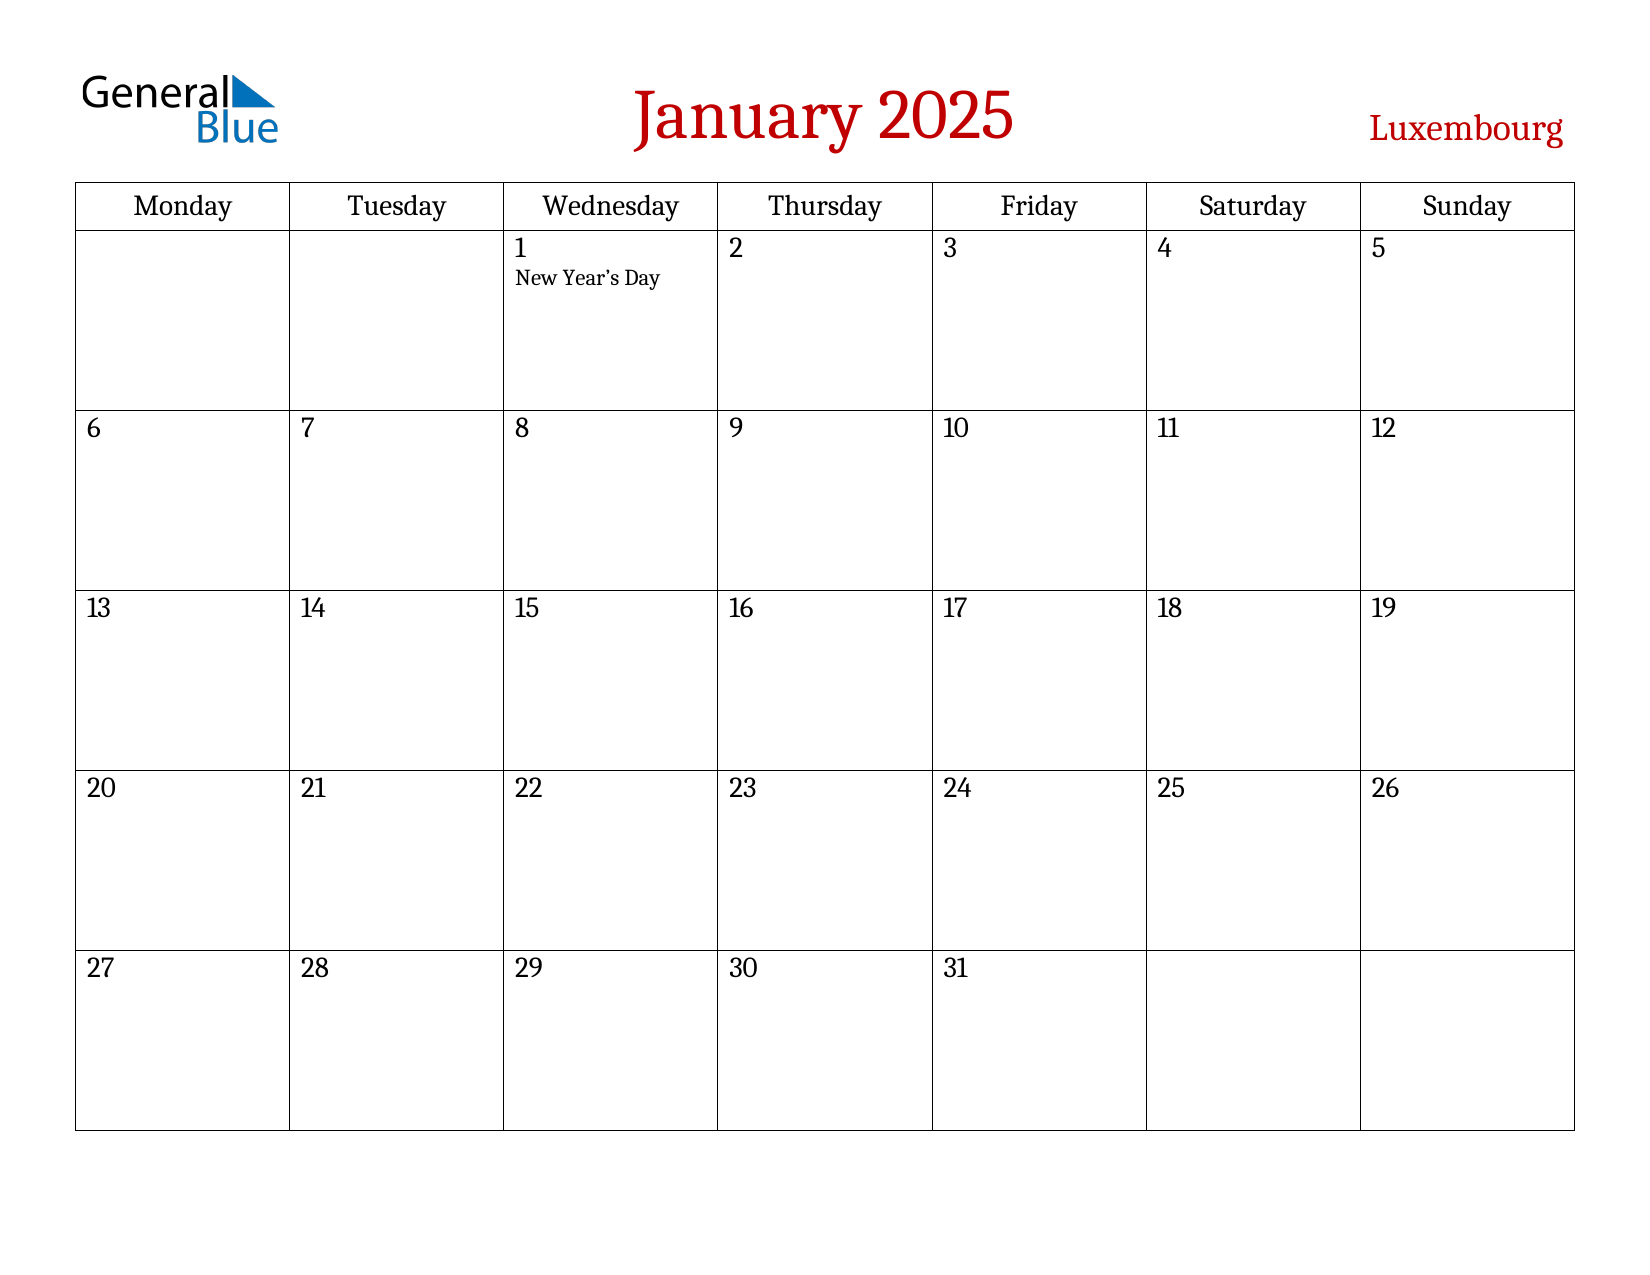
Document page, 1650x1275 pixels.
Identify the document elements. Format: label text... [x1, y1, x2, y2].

table_cell [1361, 805, 1574, 950]
table_cell [1361, 985, 1574, 1130]
table_cell [1147, 445, 1360, 590]
table_cell Tuesday [290, 183, 503, 230]
table_cell [718, 445, 932, 590]
table_cell [718, 265, 932, 410]
table_cell [933, 805, 1146, 950]
table_cell [718, 805, 932, 950]
table_cell [933, 445, 1146, 590]
table_cell 13 [76, 591, 289, 625]
table_cell 22 [504, 771, 717, 805]
table_cell 16 [718, 591, 932, 625]
table_cell 2 [718, 231, 932, 264]
table_cell [718, 985, 932, 1130]
table_cell 11 [1147, 411, 1360, 444]
table_cell [76, 985, 289, 1130]
table_cell [290, 265, 503, 410]
table_cell Wednesday [504, 183, 717, 230]
table_cell New Year’s Day [504, 265, 717, 410]
table_cell [933, 625, 1146, 770]
table_cell [504, 985, 717, 1130]
table_cell [1147, 951, 1360, 985]
table_cell 24 [933, 771, 1146, 805]
table_cell 29 [504, 951, 717, 985]
table_cell [76, 231, 289, 264]
table_cell [76, 445, 289, 590]
table_cell [504, 445, 717, 590]
table_cell 1 [504, 231, 717, 264]
table_cell 14 [290, 591, 503, 625]
table_cell [290, 625, 503, 770]
table_cell [1361, 951, 1574, 985]
table_cell [290, 805, 503, 950]
picture [82, 75, 278, 143]
table_cell Saturday [1147, 183, 1360, 230]
table_cell 25 [1147, 771, 1360, 805]
table_cell 19 [1361, 591, 1574, 625]
table_cell 15 [504, 591, 717, 625]
table_cell 30 [718, 951, 932, 985]
table_cell 20 [76, 771, 289, 805]
table_cell [1147, 985, 1360, 1130]
table_cell [76, 805, 289, 950]
table_cell Monday [76, 183, 289, 230]
table_header Luxembourg [1146, 75, 1574, 182]
table_cell [504, 805, 717, 950]
table_cell [290, 231, 503, 264]
table_cell [1147, 265, 1360, 410]
table_header January 2025 [504, 75, 1146, 182]
table_cell 6 [76, 411, 289, 444]
table_cell 28 [290, 951, 503, 985]
table_header [76, 75, 503, 182]
table_cell 3 [933, 231, 1146, 264]
table_cell 23 [718, 771, 932, 805]
table_cell [1147, 805, 1360, 950]
table_cell [1361, 625, 1574, 770]
table_cell Sunday [1361, 183, 1574, 230]
table_cell [290, 985, 503, 1130]
table_cell [1361, 265, 1574, 410]
table_cell [504, 625, 717, 770]
table_cell 21 [290, 771, 503, 805]
table_cell 9 [718, 411, 932, 444]
table_cell 31 [933, 951, 1146, 985]
table_cell [76, 625, 289, 770]
table_cell [1361, 445, 1574, 590]
table_cell 5 [1361, 231, 1574, 264]
table_cell 17 [933, 591, 1146, 625]
table_cell 18 [1147, 591, 1360, 625]
table_cell Friday [933, 183, 1146, 230]
table_cell 27 [76, 951, 289, 985]
table_cell [290, 445, 503, 590]
table_cell [1147, 625, 1360, 770]
table_cell 4 [1147, 231, 1360, 264]
table_cell 8 [504, 411, 717, 444]
table_cell [933, 265, 1146, 410]
table_cell [933, 985, 1146, 1130]
table_cell 7 [290, 411, 503, 444]
table_cell [76, 265, 289, 410]
table_cell 10 [933, 411, 1146, 444]
table_cell 26 [1361, 771, 1574, 805]
table_cell Thursday [718, 183, 932, 230]
table_cell [718, 625, 932, 770]
table_cell 12 [1361, 411, 1574, 444]
